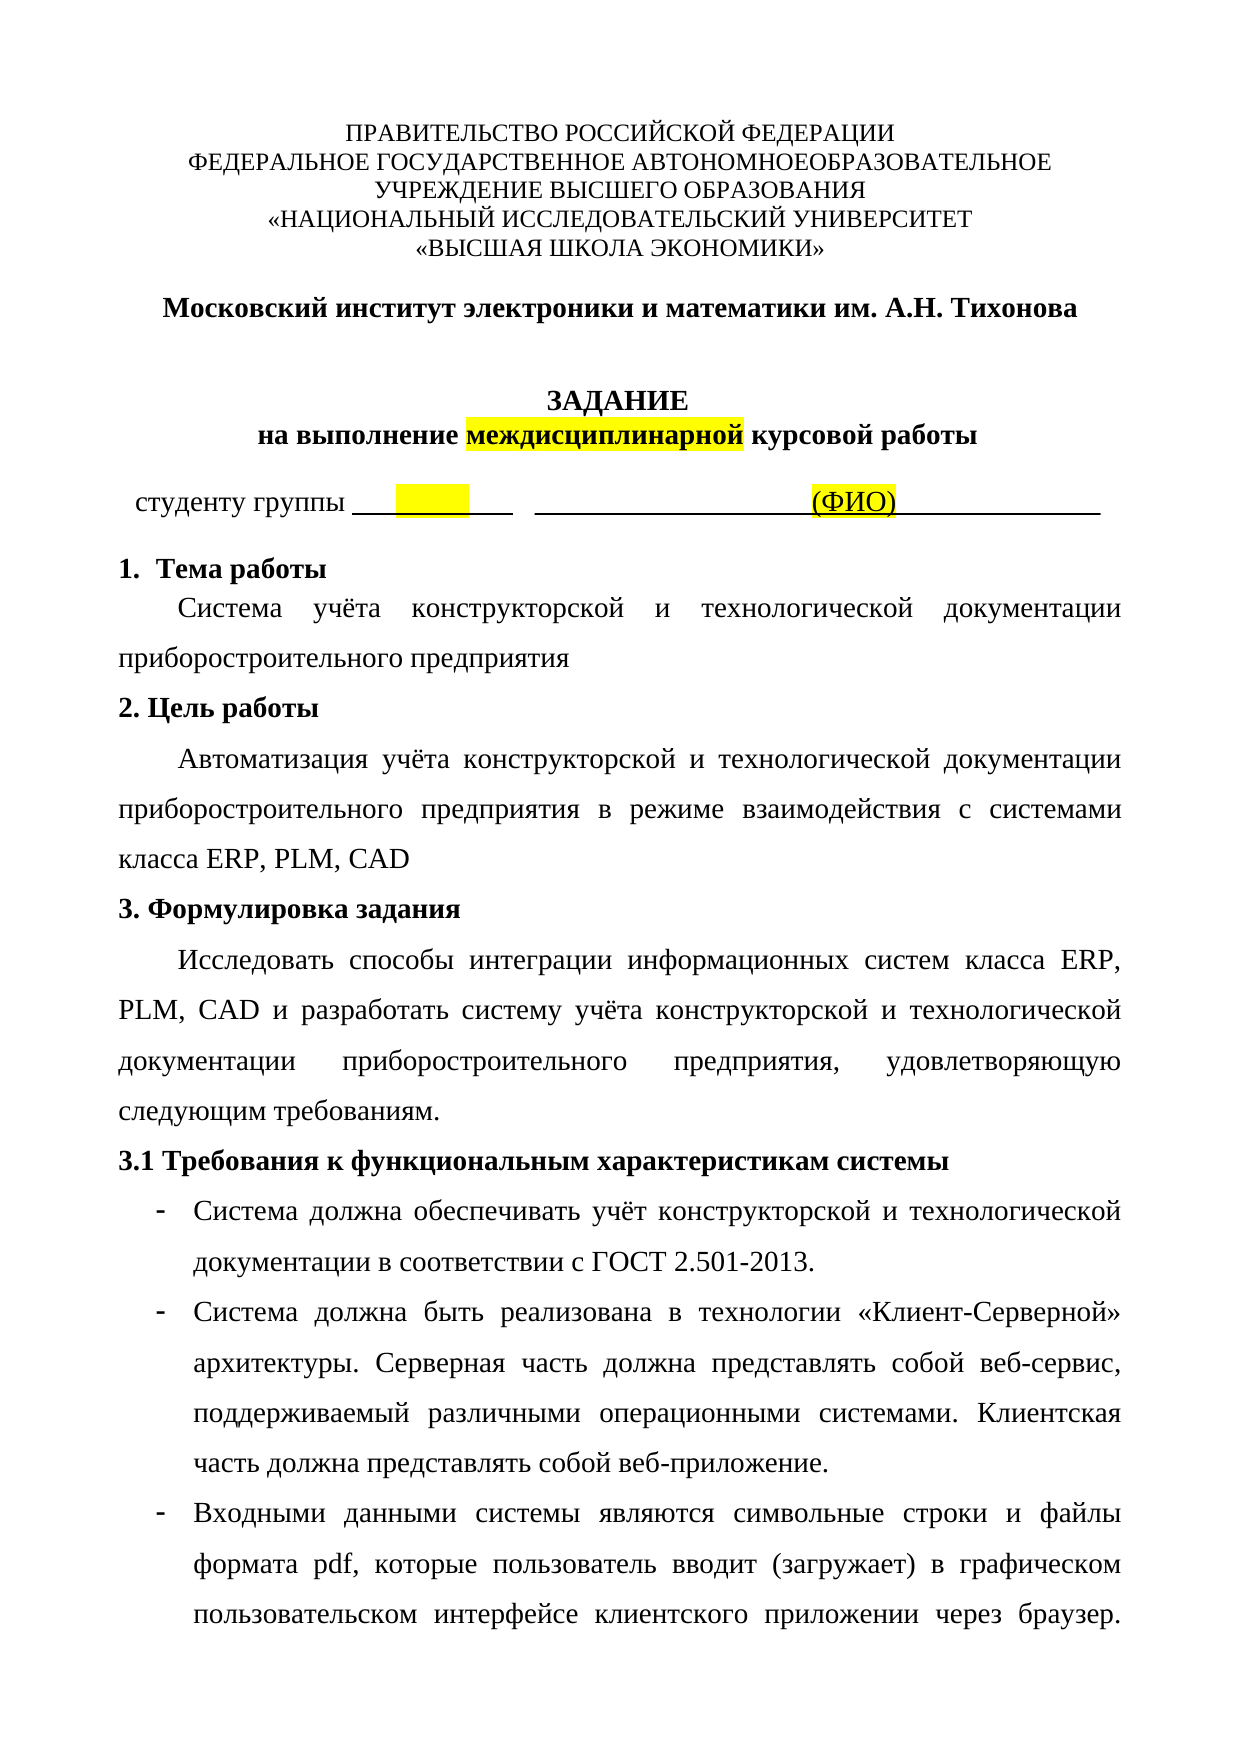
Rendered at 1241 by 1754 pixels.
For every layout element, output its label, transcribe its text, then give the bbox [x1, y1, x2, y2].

text 3. Формулировка задания [118, 892, 1122, 925]
text ФЕДЕРАЛЬНОЕ ГОСУДАРСТВЕННОЕ АВТОНОМНОЕОБРАЗОВАТЕЛЬНОЕ УЧРЕЖДЕНИЕ ВЫСШЕГО ОБРАЗОВАНИЯ [118, 147, 1122, 204]
text студенту группы ___________ ___________________(ФИО)______________ [896, 484, 1117, 518]
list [156, 1496, 1122, 1630]
text Автоматизация учёта конструкторской и технологической документации приборостроительного предприятия в режиме взаимодействия с системами класса ERP, PLM, CAD [118, 741, 1122, 875]
text Исследовать способы интеграции информационных систем класса ERP, PLM, CAD и разработать систему учёта конструкторской и технологической документации приборостроительного предприятия, удовлетворяющую следующим требованиям. [118, 942, 1122, 1126]
list Система должна быть реализована в технологии «Клиент-Серверной» архитектуры. Серверная часть должна представлять собой веб-сервис, поддерживаемый различными операционными системами. Клиентская часть должна представлять собой веб-приложение. [156, 1294, 1122, 1479]
list Система должна обеспечивать учёт конструкторской и технологической документации в соответствии с ГОСТ 2.501-2013. [156, 1193, 1122, 1277]
text Московский институт электроники и математики им. А.Н. Тихонова [118, 291, 1122, 324]
text студенту группы ___________ ___________________(ФИО)______________ [469, 484, 812, 518]
text на выполнение междисциплинарной курсовой работы [118, 417, 466, 451]
text ЗАДАНИЕ [118, 383, 1117, 417]
text «ВЫСШАЯ ШКОЛА ЭКОНОМИКИ» [118, 233, 1122, 262]
list Тема работы [118, 551, 1117, 585]
text ПРАВИТЕЛЬСТВО РОССИЙСКОЙ ФЕДЕРАЦИИ [118, 118, 1122, 147]
text на выполнение междисциплинарной курсовой работы [744, 417, 1117, 451]
text 2. Цель работы [118, 690, 1122, 724]
text «НАЦИОНАЛЬНЫЙ ИССЛЕДОВАТЕЛЬСКИЙ УНИВЕРСИТЕТ [118, 204, 1122, 233]
text 3.1 Требования к функциональным характеристикам системы [118, 1143, 1122, 1177]
text студенту группы ___________ ___________________(ФИО)______________ [118, 484, 396, 518]
text Система учёта конструкторской и технологической документации приборостроительного предприятия [118, 590, 1122, 674]
